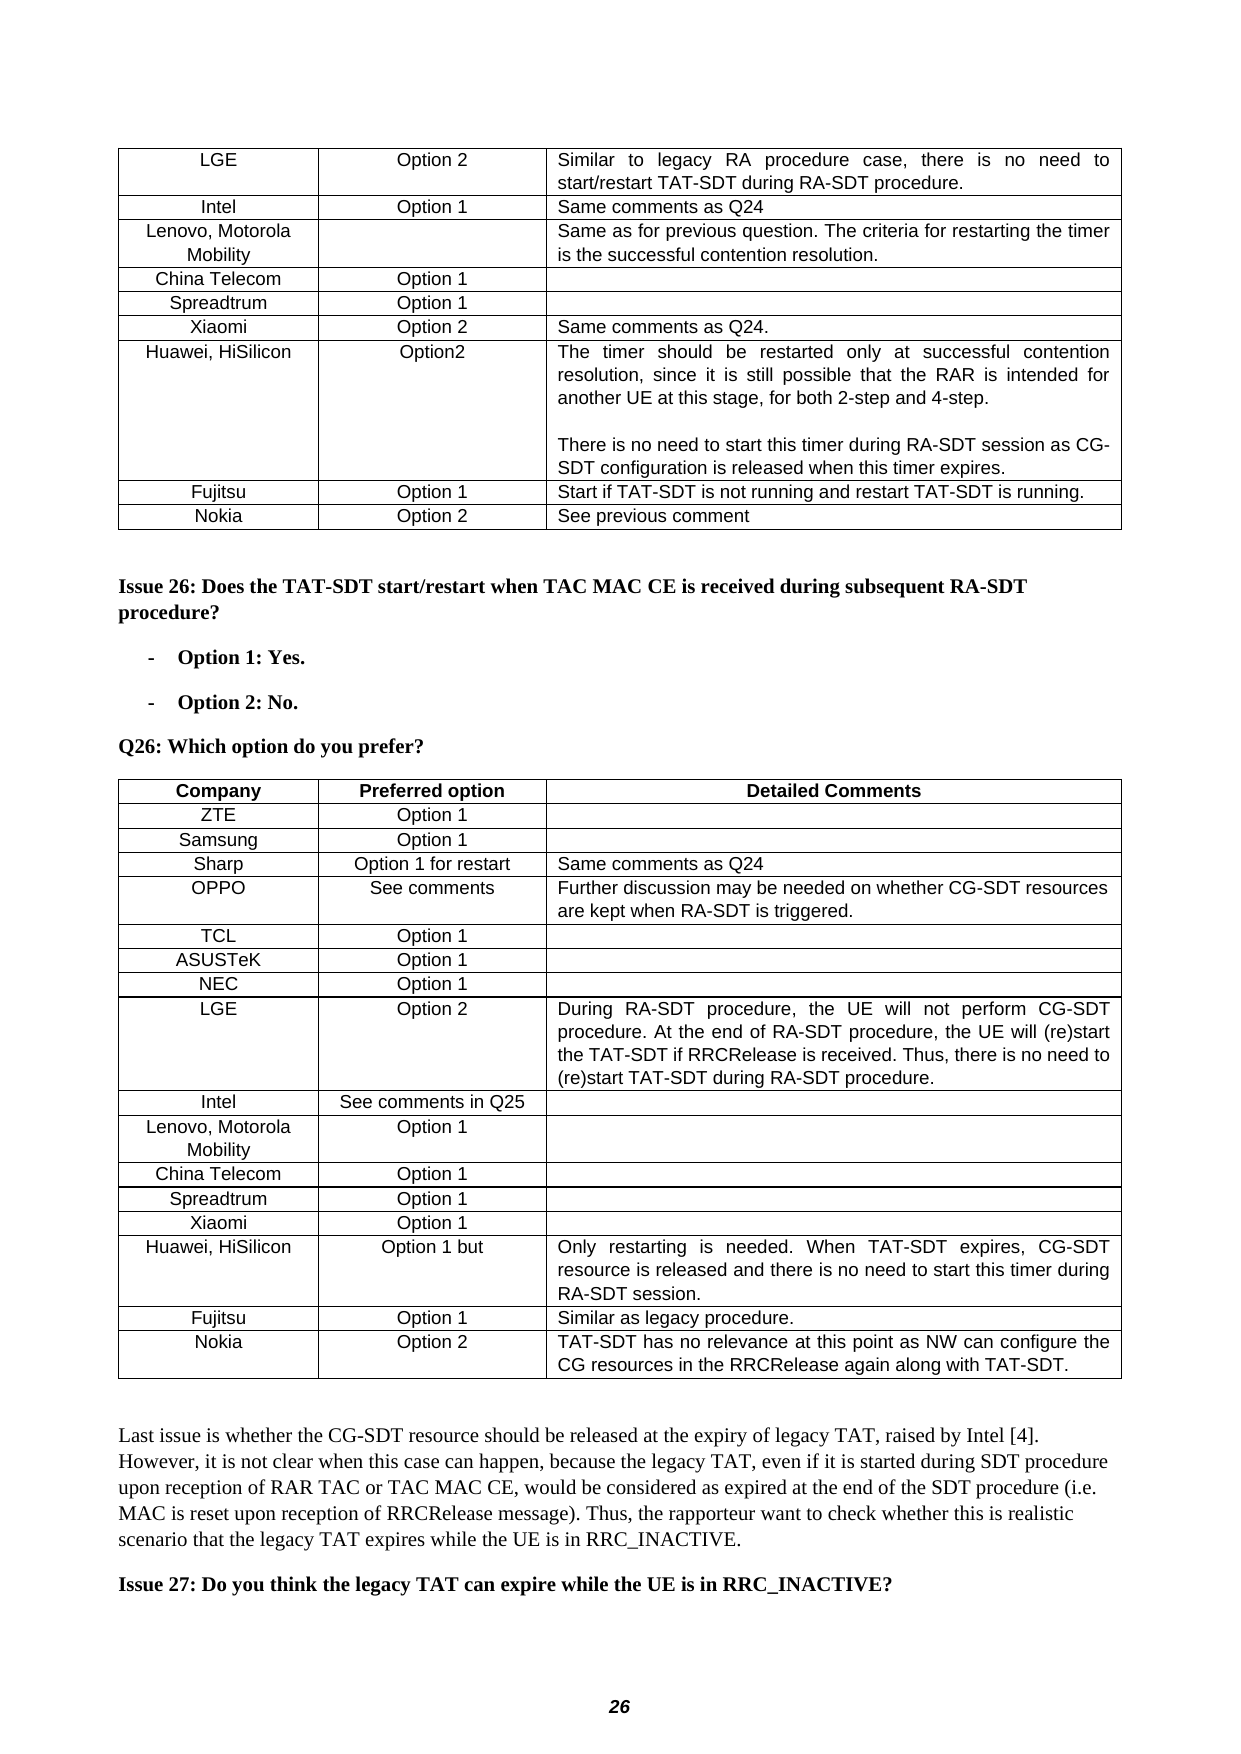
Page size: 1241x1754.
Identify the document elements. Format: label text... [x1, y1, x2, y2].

table_cell Lenovo, Motorola Mobility [119, 1116, 318, 1162]
table_cell Option 1 [319, 1116, 546, 1162]
table_header Company [119, 780, 318, 803]
table_header Detailed Comments [547, 780, 1121, 803]
table_cell [547, 1091, 1121, 1114]
table_cell [547, 1188, 1121, 1211]
table_cell Further discussion may be needed on whether CG-SDT resources are kept when RA-SDT is triggered. [547, 877, 1121, 923]
table_cell Huawei, HiSilicon [119, 341, 318, 480]
table_cell Option 1 [319, 804, 546, 827]
table_cell Same comments as Q24 [547, 196, 1121, 219]
table_cell Option 1 [319, 973, 546, 996]
text Q26: Which option do you prefer? [118, 734, 1122, 758]
table_cell [547, 292, 1121, 315]
table_cell Huawei, HiSilicon [119, 1236, 318, 1306]
table_cell Start if TAT-SDT is not running and restart TAT-SDT is running. [547, 481, 1121, 504]
table_cell Option 1 [319, 949, 546, 972]
text Issue 26: Does the TAT-SDT start/restart when TAC MAC CE is received during subsequent RA-SDT procedure? [118, 574, 1122, 624]
text Issue 27: Do you think the legacy TAT can expire while the UE is in RRC_INACTIVE? [118, 1572, 1122, 1596]
table_cell [547, 1212, 1121, 1235]
table_cell [547, 268, 1121, 291]
table_cell The timer should be restarted only at successful contention resolution, since it is still possible that the RAR is intended for another UE at this stage, for both 2-step and 4-step. There is no need to start this timer during RA-SDT session as CG-SDT configuration is released when this timer expires. [547, 341, 1121, 480]
table_cell Option 2 [319, 998, 546, 1090]
table_cell Fujitsu [119, 481, 318, 504]
table_cell Option 1 [319, 1212, 546, 1235]
table_cell Option 1 for restart [319, 853, 546, 876]
table_cell Nokia [119, 505, 318, 528]
table_cell Option 1 [319, 268, 546, 291]
table_cell Option 2 [319, 505, 546, 528]
table_cell Option 1 [319, 1307, 546, 1330]
table_cell Sharp [119, 853, 318, 876]
table_cell Option 1 [319, 925, 546, 948]
table_cell Option 1 [319, 292, 546, 315]
table_cell Option 2 [319, 1331, 546, 1377]
table_cell Option2 [319, 341, 546, 480]
table_cell Only restarting is needed. When TAT-SDT expires, CG-SDT resource is released and there is no need to start this timer during RA-SDT session. [547, 1236, 1121, 1306]
table_cell LGE [119, 149, 318, 195]
table_cell ZTE [119, 804, 318, 827]
table_cell [547, 973, 1121, 996]
table_cell Option 1 [319, 1163, 546, 1186]
table_cell Nokia [119, 1331, 318, 1377]
table_cell Intel [119, 196, 318, 219]
table_cell Option 1 [319, 1188, 546, 1211]
table_cell NEC [119, 973, 318, 996]
table_cell Same comments as Q24 [547, 853, 1121, 876]
table_cell [547, 1116, 1121, 1162]
table_cell [547, 1163, 1121, 1186]
text Last issue is whether the CG-SDT resource should be released at the expiry of legacy TAT, raised by Intel [4]. However, it is not clear when this case can happen, because the legacy TAT, even if it is started during SDT procedure upon reception of RAR TAC or TAC MAC CE, would be considered as expired at the end of the SDT procedure (i.e. MAC is reset upon reception of RRCRelease message). Thus, the rapporteur want to check whether this is realistic scenario that the legacy TAT expires while the UE is in RRC_INACTIVE. [118, 1423, 1122, 1551]
table_cell Option 1 [319, 481, 546, 504]
table_cell Same as for previous question. The criteria for restarting the timer is the successful contention resolution. [547, 220, 1121, 267]
table_cell Same comments as Q24. [547, 316, 1121, 339]
table_cell Lenovo, Motorola Mobility [119, 220, 318, 267]
table_cell [547, 804, 1121, 827]
table_cell China Telecom [119, 268, 318, 291]
table_cell Fujitsu [119, 1307, 318, 1330]
table_cell See comments in Q25 [319, 1091, 546, 1114]
table_cell LGE [119, 998, 318, 1090]
table_cell OPPO [119, 877, 318, 923]
table_cell TAT-SDT has no relevance at this point as NW can configure the CG resources in the RRCRelease again along with TAT-SDT. [547, 1331, 1121, 1377]
table_cell Similar as legacy procedure. [547, 1307, 1121, 1330]
table_cell See previous comment [547, 505, 1121, 528]
table_cell [547, 829, 1121, 852]
text - Option 2: No. [148, 689, 1122, 714]
table_cell Option 2 [319, 316, 546, 339]
table_cell Samsung [119, 829, 318, 852]
table_cell [547, 925, 1121, 948]
table_cell Xiaomi [119, 1212, 318, 1235]
table_cell Intel [119, 1091, 318, 1114]
text - Option 1: Yes. [148, 645, 1122, 669]
table_cell Spreadtrum [119, 292, 318, 315]
table_cell Option 1 but [319, 1236, 546, 1306]
table_cell [319, 220, 546, 267]
table_cell Xiaomi [119, 316, 318, 339]
table_cell Spreadtrum [119, 1188, 318, 1211]
table_cell China Telecom [119, 1163, 318, 1186]
table_cell See comments [319, 877, 546, 923]
table_cell TCL [119, 925, 318, 948]
table_header Preferred option [319, 780, 546, 803]
table_cell [547, 949, 1121, 972]
table_cell During RA-SDT procedure, the UE will not perform CG-SDT procedure. At the end of RA-SDT procedure, the UE will (re)start the TAT-SDT if RRCRelease is received. Thus, there is no need to (re)start TAT-SDT during RA-SDT procedure. [547, 998, 1121, 1090]
table_cell Similar to legacy RA procedure case, there is no need to start/restart TAT-SDT during RA-SDT procedure. [547, 149, 1121, 195]
table_cell Option 2 [319, 149, 546, 195]
table_cell Option 1 [319, 829, 546, 852]
table_cell ASUSTeK [119, 949, 318, 972]
table_cell Option 1 [319, 196, 546, 219]
